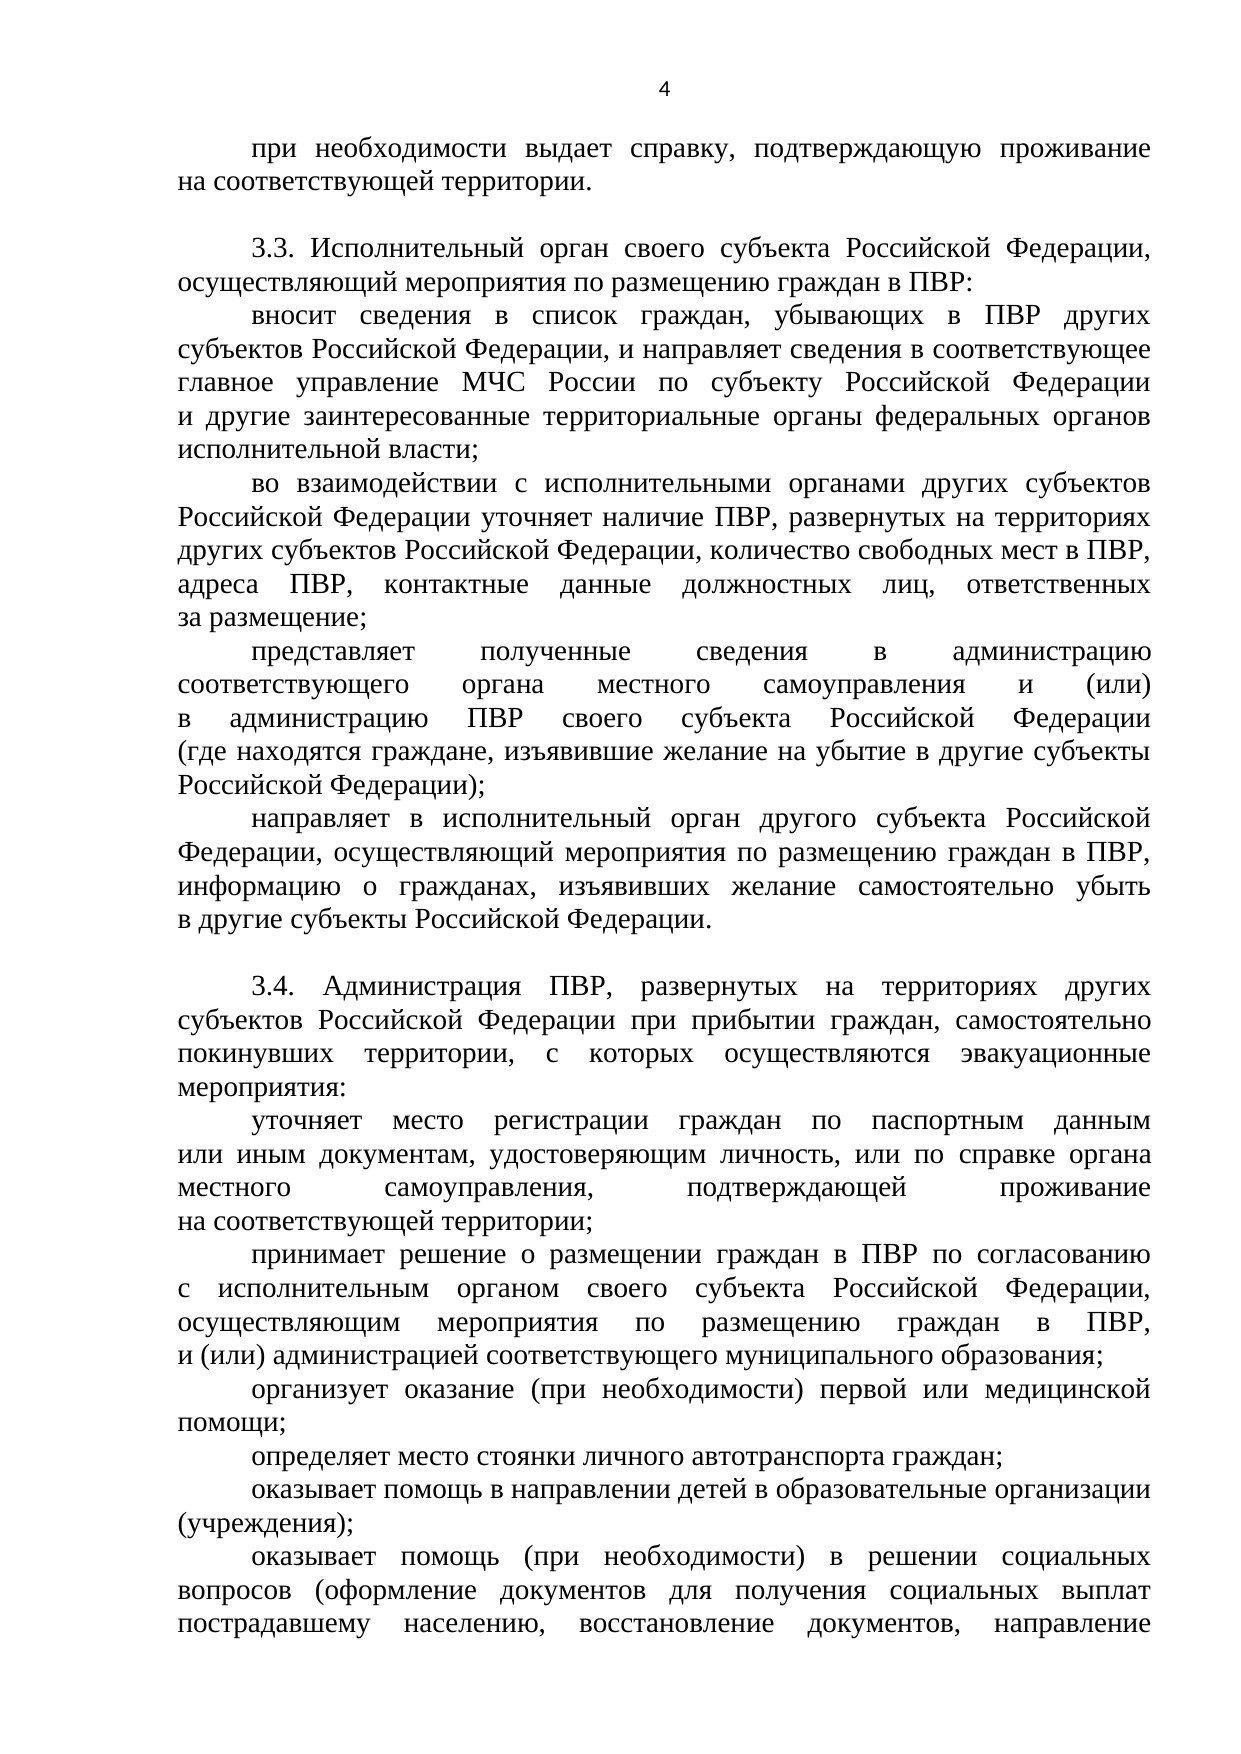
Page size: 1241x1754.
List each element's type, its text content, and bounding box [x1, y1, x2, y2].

text оказывает помощь в направлении детей в образовательные организации (учреждения); [177, 1471, 1152, 1538]
text уточняет место регистрации граждан по паспортным данным или иным документам, удостоверяющим личность, или по справке органа местного самоуправления, подтверждающей проживание на соответствующей территории; [177, 1102, 1152, 1237]
text во взаимодействии с исполнительными органами других субъектов Российской Федерации уточняет наличие ПВР, развернутых на территориях других субъектов Российской Федерации, количество свободных мест в ПВР, адреса ПВР, контактные данные должностных лиц, ответственных за размещение; [177, 465, 1152, 633]
text направляет в исполнительный орган другого субъекта Российской Федерации, осуществляющий мероприятия по размещению граждан в ПВР, информацию о гражданах, изъявивших желание самостоятельно убыть в другие субъекты Российской Федерации. [177, 801, 1152, 935]
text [177, 1538, 1152, 1639]
text при необходимости выдает справку, подтверждающую проживание на соответствующей территории. [177, 130, 1152, 197]
text 3.4. Администрация ПВР, развернутых на территориях других субъектов Российской Федерации при прибытии граждан, самостоятельно покинувших территории, с которых осуществляются эвакуационные мероприятия: [177, 968, 1152, 1102]
text определяет место стоянки личного автотранспорта граждан; [177, 1438, 1152, 1471]
text 3.3. Исполнительный орган своего субъекта Российской Федерации, осуществляющий мероприятия по размещению граждан в ПВР: [177, 230, 1152, 297]
text вносит сведения в список граждан, убывающих в ПВР других субъектов Российской Федерации, и направляет сведения в соответствующее главное управление МЧС России по субъекту Российской Федерации и другие заинтересованные территориальные органы федеральных органов исполнительной власти; [177, 297, 1152, 465]
text организует оказание (при необходимости) первой или медицинской помощи; [177, 1371, 1152, 1438]
text представляет полученные сведения в администрацию соответствующего органа местного самоуправления и (или) в администрацию ПВР своего субъекта Российской Федерации (где находятся граждане, изъявившие желание на убытие в другие субъекты Российской Федерации); [177, 633, 1152, 801]
text принимает решение о размещении граждан в ПВР по согласованию с исполнительным органом своего субъекта Российской Федерации, осуществляющим мероприятия по размещению граждан в ПВР, и (или) администрацией соответствующего муниципального образования; [177, 1237, 1152, 1371]
